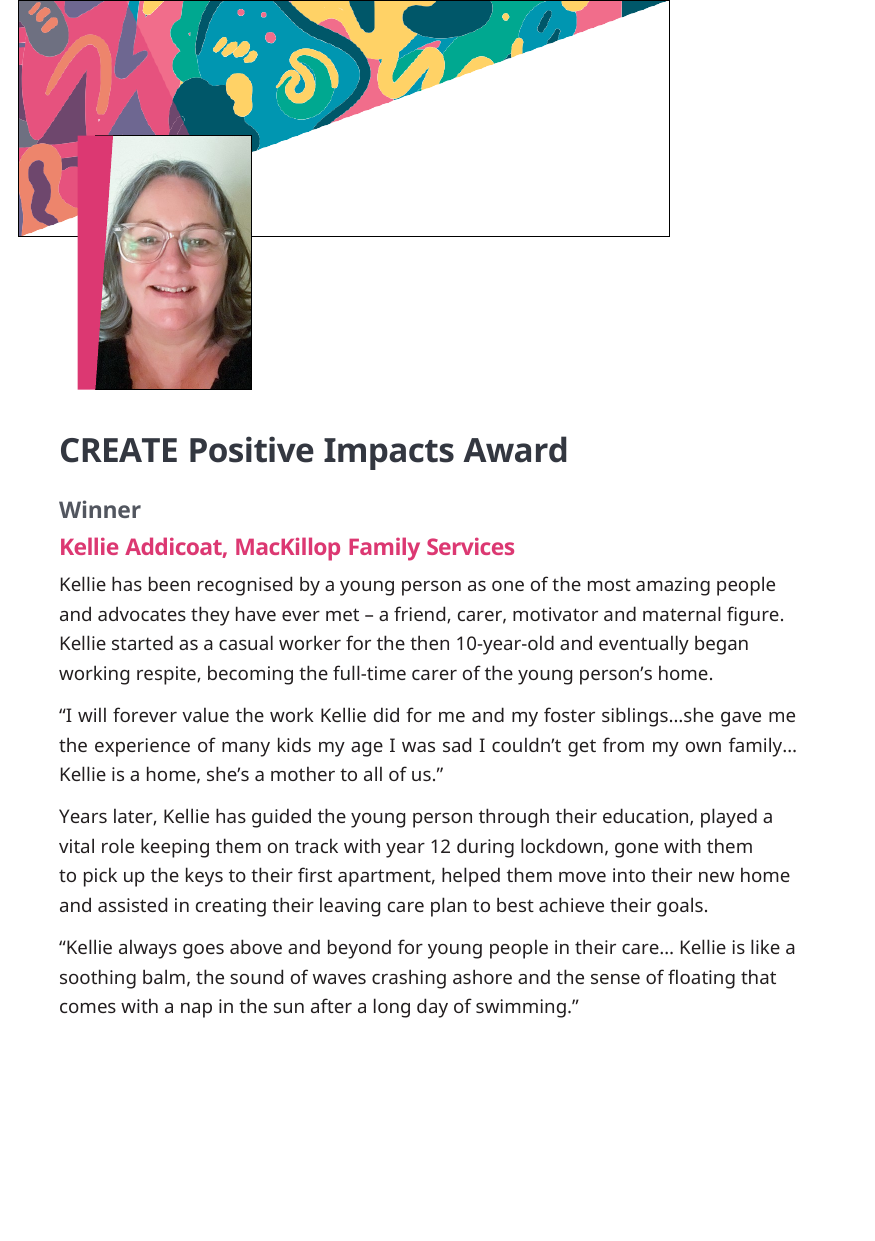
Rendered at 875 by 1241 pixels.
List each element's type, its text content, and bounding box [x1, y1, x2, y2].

picture [19, 1, 669, 236]
text to pick up the keys to their first apartment, helped them move into their new home and assisted in creating their leaving care plan to best achieve their goals. [59, 863, 813, 918]
text Kellie has been recognised by a young person as one of the most amazing people and advocates they have ever met – a friend, carer, motivator and maternal figure. Kellie started as a casual worker for the then 10-year-old and eventually began working respite, becoming the full-time carer of the young person’s home. [59, 571, 813, 686]
subtitle CREATE Positive Impacts Award [59, 427, 874, 472]
text “Kellie always goes above and beyond for young people in their care… Kellie is like a soothing balm, the sound of waves crashing ashore and the sense of floating that comes with a nap in the sun after a long day of swimming.” [59, 934, 799, 1019]
text Years later, Kellie has guided the young person through their education, played a vital role keeping them on track with year 12 during lockdown, gone with them [59, 803, 785, 858]
text “I will forever value the work Kellie did for me and my foster siblings…she gave me the experience of many kids my age I was sad I couldn’t get from my own family… Kellie is a home, she’s a mother to all of us.” [59, 702, 797, 787]
picture [96, 136, 251, 389]
text Winner [59, 493, 874, 525]
subtitle Kellie Addicoat, MacKillop Family Services [59, 531, 874, 562]
